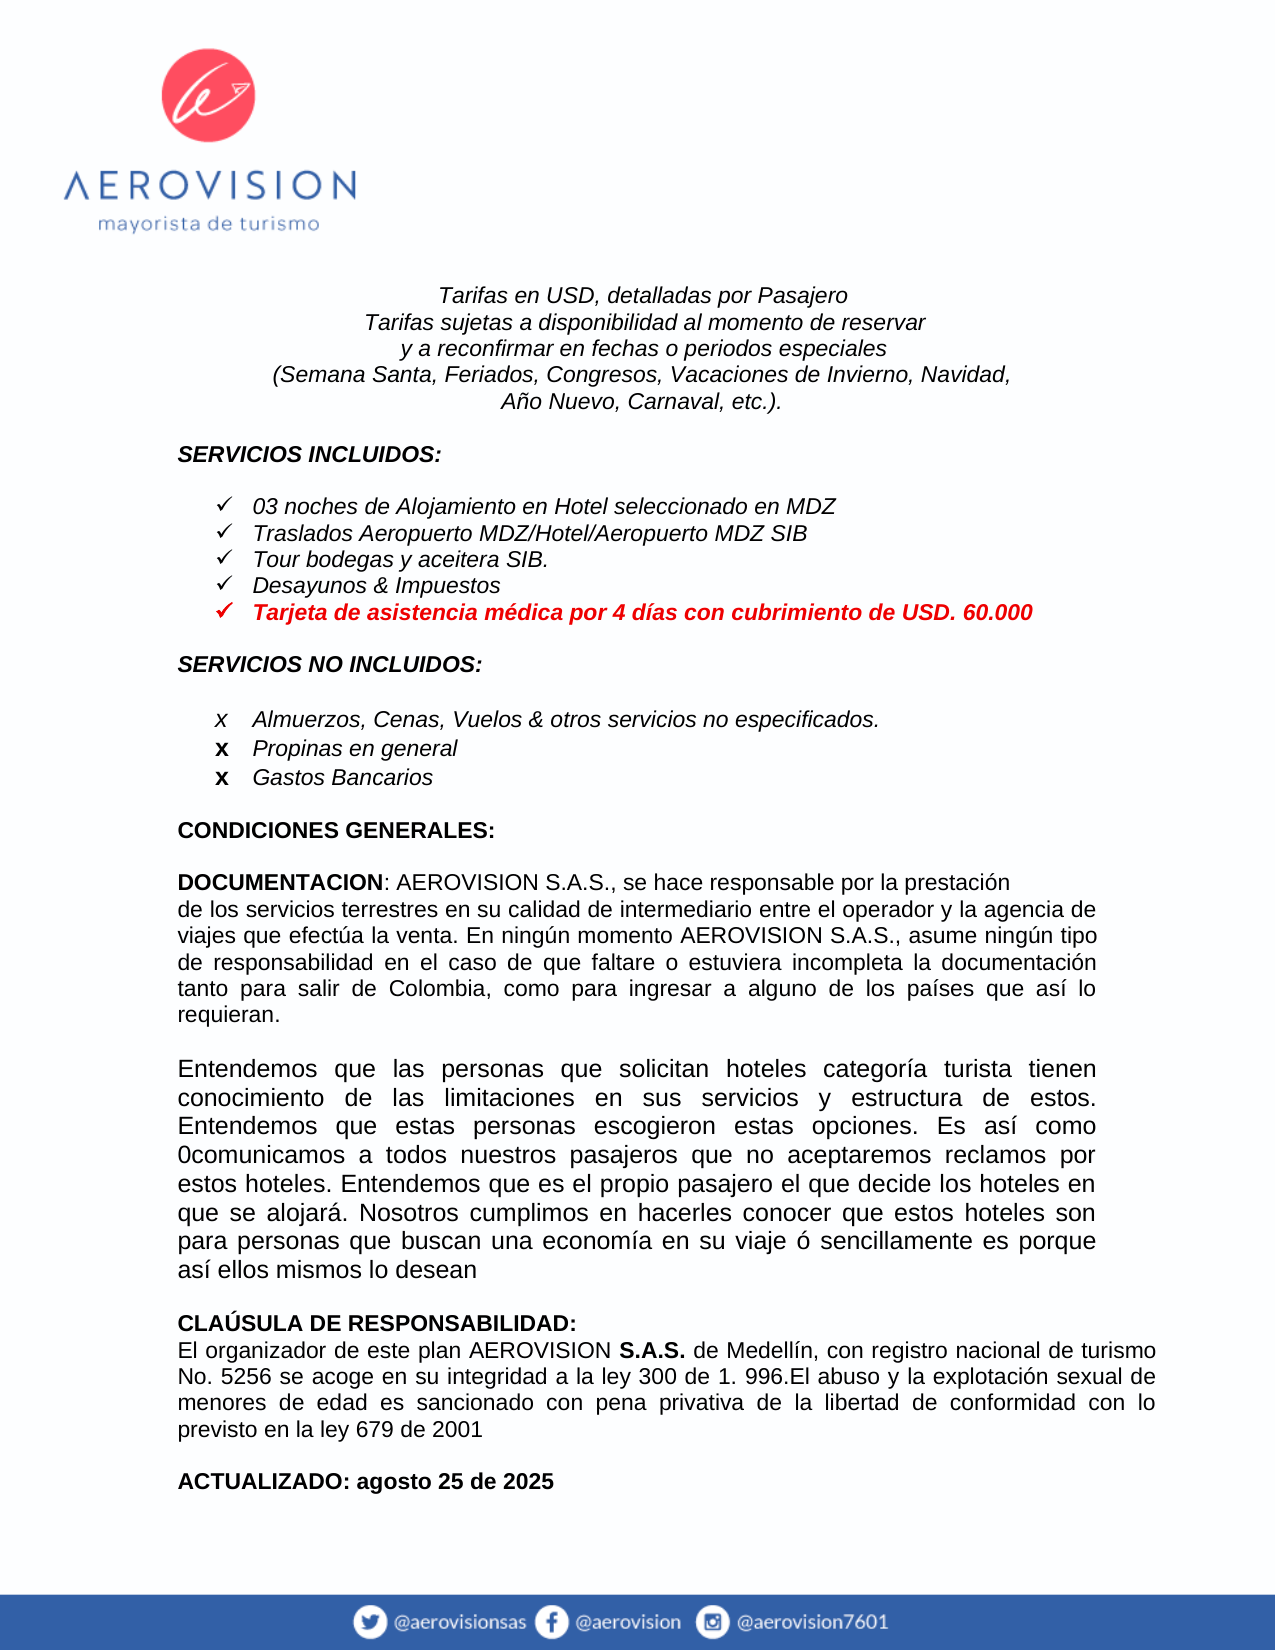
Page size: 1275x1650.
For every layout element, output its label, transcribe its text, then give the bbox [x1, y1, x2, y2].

text DOCUMENTACION: AEROVISION S.A.S., se hace responsable por la prestación [177, 843, 1098, 896]
text de los servicios terrestres en su calidad de intermediario entre el operador y la agencia de viajes que efectúa la venta. En ningún momento AEROVISION S.A.S., asume ningún tipo de responsabilidad en el caso de que faltare o estuviera incompleta la documentación tanto para salir de Colombia, como para ingresar a alguno de los países que así lo requieran. [177, 896, 1098, 1027]
list Desayunos & Impuestos [215, 572, 1098, 599]
text CLAÚSULA DE RESPONSABILIDAD: [177, 1310, 1157, 1337]
text El organizador de este plan AEROVISION S.A.S. de Medellín, con registro nacional de turismo No. 5256 se acoge en su integridad a la ley 300 de 1. 996.El abuso y la explotación sexual de menores de edad es sancionado con pena privativa de la libertad de conformidad con lo previsto en la ley 679 de 2001 [177, 1337, 1157, 1442]
text Tarifas en USD, detalladas por Pasajero [257, 282, 1029, 309]
text Tarifas sujetas a disponibilidad al momento de reservar [251, 309, 1038, 335]
list Almuerzos, Cenas, Vuelos & otros servicios no especificados. [215, 704, 1098, 733]
text SERVICIOS INCLUIDOS: [177, 441, 1047, 467]
list Gastos Bancarios [215, 762, 1098, 790]
text y a reconfirmar en fechas o periodos especiales [251, 335, 1038, 361]
picture [0, 0, 1275, 1650]
text CONDICIONES GENERALES: [177, 817, 1098, 843]
text (Semana Santa, Feriados, Congresos, Vacaciones de Invierno, Navidad, Año Nuevo, Carnaval, etc.). [257, 361, 1029, 414]
list Tour bodegas y aceitera SIB. [215, 546, 1098, 572]
list Tarjeta de asistencia médica por 4 días con cubrimiento de USD. 60.000 [215, 599, 1098, 625]
text Entendemos que las personas que solicitan hoteles categoría turista tienen conocimiento de las limitaciones en sus servicios y estructura de estos. Entendemos que estas personas escogieron estas opciones. Es así como 0comunicamos a todos nuestros pasajeros que no aceptaremos reclamos por estos hoteles. Entendemos que es el propio pasajero el que decide los hoteles en que se alojará. Nosotros cumplimos en hacerles conocer que estos hoteles son para personas que buscan una economía en su viaje ó sencillamente es porque así ellos mismos lo desean [177, 1054, 1098, 1284]
text SERVICIOS NO INCLUIDOS: [177, 651, 1098, 678]
list Traslados Aeropuerto MDZ/Hotel/Aeropuerto MDZ SIB [215, 519, 1098, 546]
list Propinas en general [215, 733, 1098, 762]
list 03 noches de Alojamiento en Hotel seleccionado en MDZ [215, 493, 1098, 519]
text ACTUALIZADO: agosto 25 de 2025 [177, 1468, 1157, 1495]
